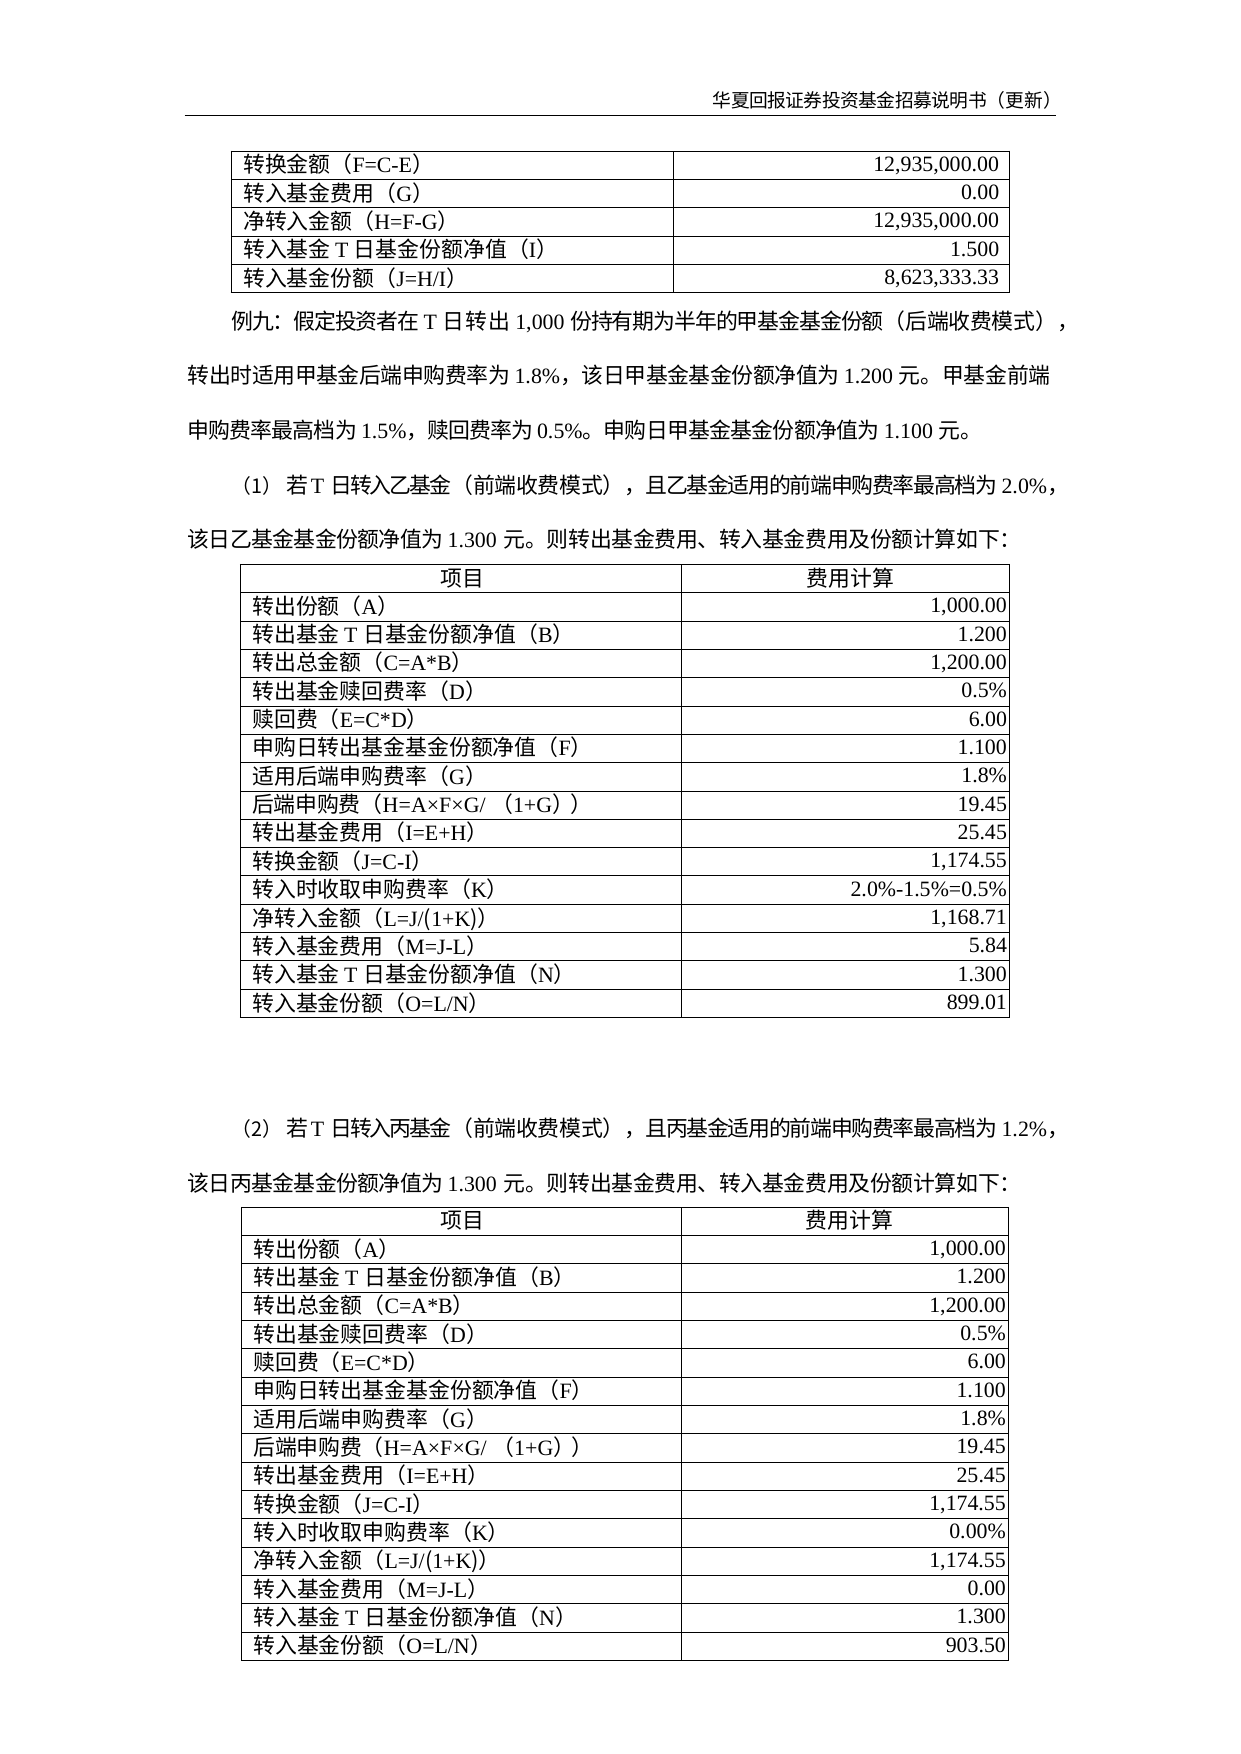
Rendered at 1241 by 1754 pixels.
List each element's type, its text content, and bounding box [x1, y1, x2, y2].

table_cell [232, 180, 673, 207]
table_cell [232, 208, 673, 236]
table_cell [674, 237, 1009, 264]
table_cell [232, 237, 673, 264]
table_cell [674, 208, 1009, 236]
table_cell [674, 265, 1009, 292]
text 例九：假定投资者在T 日转出1,000 份持有期为半年的甲基金基金份额（后端收费模式），转出时适用甲基金后端申购费率为 1.8%，该日甲基金基金份额净值为 1.200 元。甲基金前端申购费率最高档为 1.5%，赎回费率为 0.5%。申购日甲基金基金份额净值为 1.100 元。 [187, 304, 1065, 445]
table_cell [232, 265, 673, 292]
list 若 T 日转入丙基金（前端收费模式），且丙基金适用的前端申购费率最高档为1.2%，该日丙基金基金份额净值为 1.300 元。则转出基金费用、转入基金费用及份额计算如下： [187, 1111, 1064, 1197]
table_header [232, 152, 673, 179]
list 若 T 日转入乙基金（前端收费模式），且乙基金适用的前端申购费率最高档为2.0%，该日乙基金基金份额净值为 1.300 元。则转出基金费用、转入基金费用及份额计算如下： [187, 468, 1064, 554]
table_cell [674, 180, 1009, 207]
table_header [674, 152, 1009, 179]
